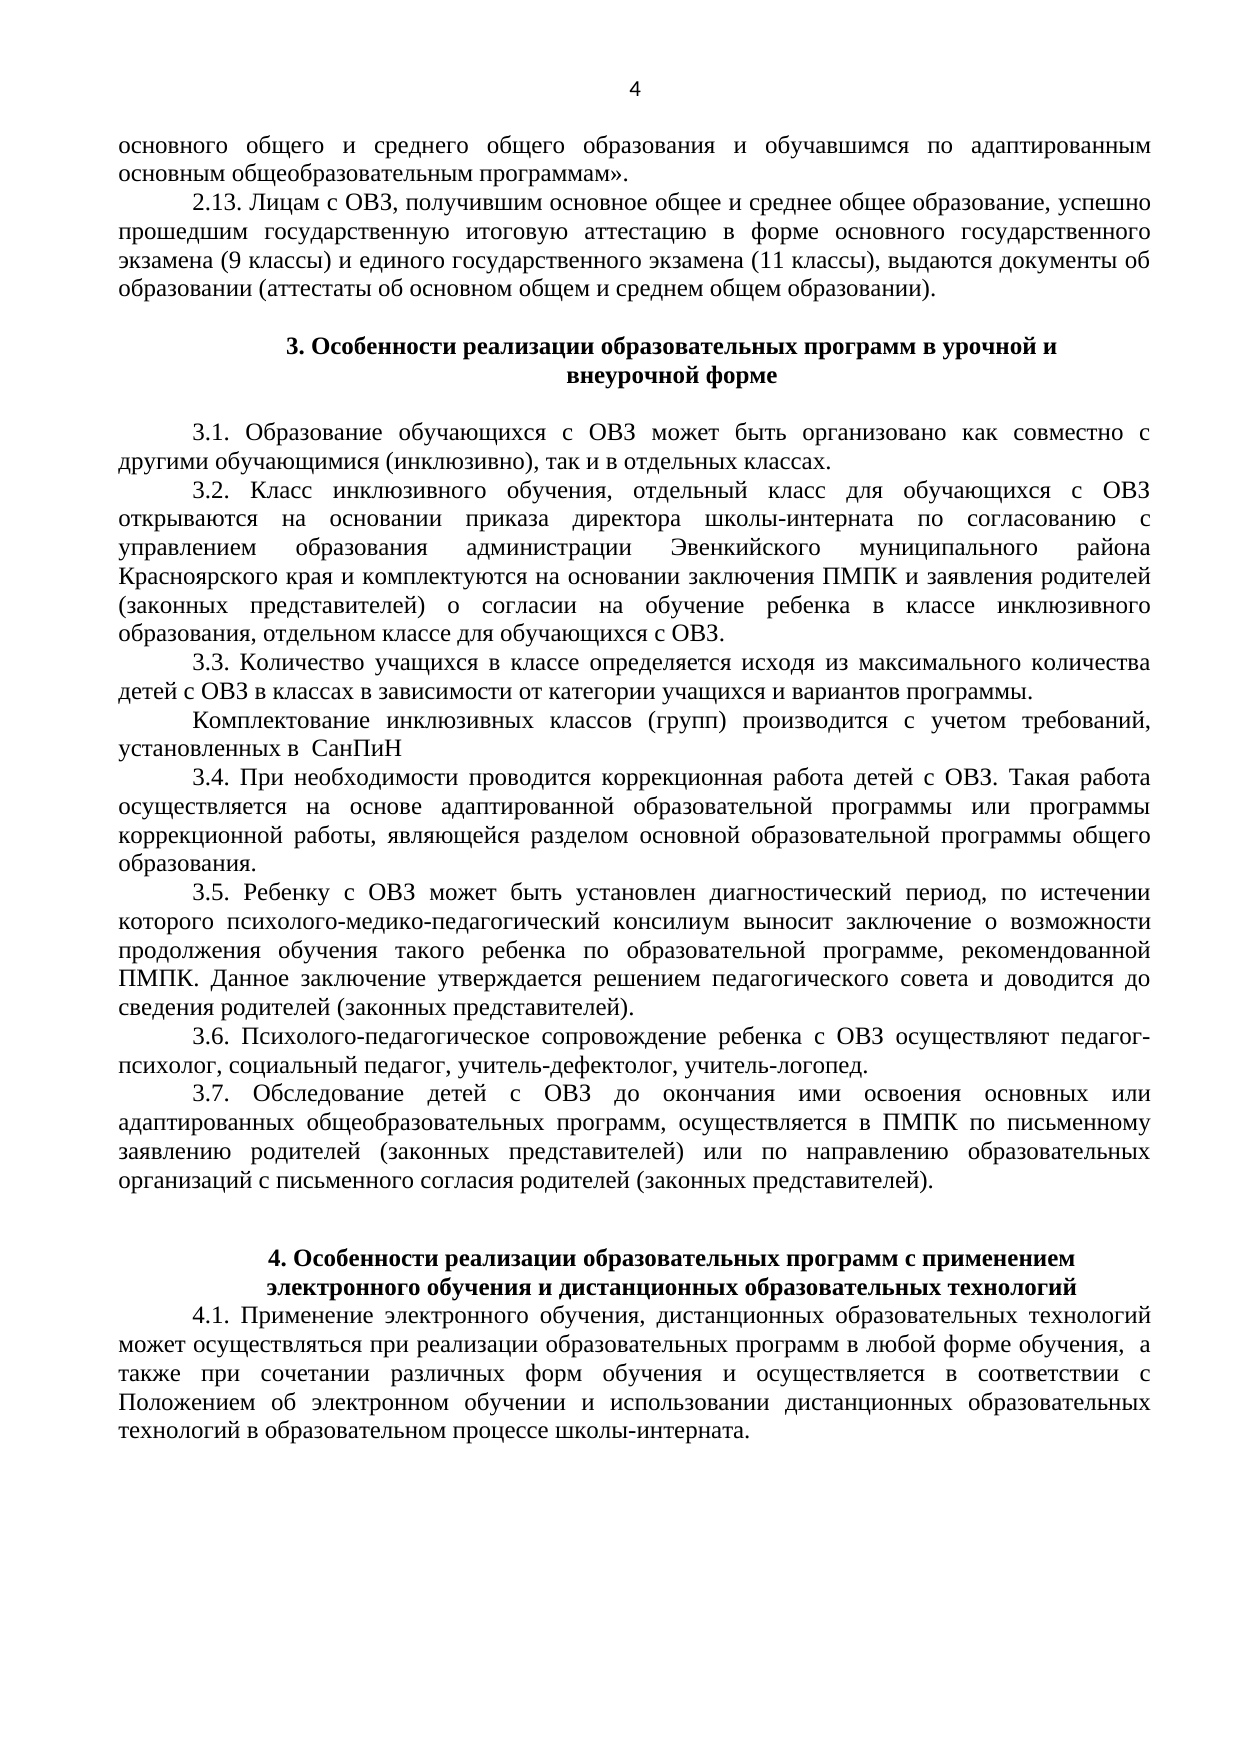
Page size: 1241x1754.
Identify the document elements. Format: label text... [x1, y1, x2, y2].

text 3.7. Обследование детей с ОВЗ до окончания ими освоения основных или адаптированных общеобразовательных программ, осуществляется в ПМПК по письменному заявлению родителей (законных представителей) или по направлению образовательных организаций с письменного согласия родителей (законных представителей). [118, 1078, 1152, 1193]
text 3.6. Психолого-педагогическое сопровождение ребенка с ОВЗ осуществляют педагог-психолог, социальный педагог, учитель-дефектолог, учитель-логопед. [118, 1021, 1152, 1078]
text электронного обучения и дистанционных образовательных технологий [118, 1272, 1152, 1301]
text 3.5. Ребенку с ОВЗ может быть установлен диагностический период, по истечении которого психолого-медико-педагогический консилиум выносит заключение о возможности продолжения обучения такого ребенка по образовательной программе, рекомендованной ПМПК. Данное заключение утверждается решением педагогического совета и доводится до сведения родителей (законных представителей). [118, 877, 1152, 1021]
text 3.3. Количество учащихся в классе определяется исходя из максимального количества детей с ОВЗ в классах в зависимости от категории учащихся и вариантов программы. [118, 647, 1152, 705]
text 3.2. Класс инклюзивного обучения, отдельный класс для обучающихся с ОВЗ открываются на основании приказа директора школы-интерната по согласованию с управлением образования администрации Эвенкийского муниципального района Красноярского края и комплектуются на основании заключения ПМПК и заявления родителей (законных представителей) о согласии на обучение ребенка в классе инклюзивного образования, отдельном классе для обучающихся с ОВЗ. [118, 475, 1152, 647]
text 3.4. При необходимости проводится коррекционная работа детей с ОВЗ. Такая работа осуществляется на основе адаптированной образовательной программы или программы коррекционной работы, являющейся разделом основной образовательной программы общего образования. [118, 762, 1152, 877]
text 3.1. Образование обучающихся с ОВЗ может быть организовано как совместно с другими обучающимися (инклюзивно), так и в отдельных классах. [118, 417, 1152, 475]
text 4.1. Применение электронного обучения, дистанционных образовательных технологий может осуществляться при реализации образовательных программ в любой форме обучения, а также при сочетании различных форм обучения и осуществляется в соответствии с Положением об электронном обучении и использовании дистанционных образовательных технологий в образовательном процессе школы-интерната. [118, 1301, 1152, 1444]
text 2.13. Лицам с ОВЗ, получившим основное общее и среднее общее образование, успешно прошедшим государственную итоговую аттестацию в форме основного государственного экзамена (9 классы) и единого государственного экзамена (11 классы), выдаются документы об образовании (аттестаты об основном общем и среднем общем образовании). [118, 187, 1152, 302]
text внеурочной форме [118, 360, 1152, 388]
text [118, 130, 1152, 187]
text 4. Особенности реализации образовательных программ с применением [118, 1243, 1152, 1272]
text Комплектование инклюзивных классов (групп) производится с учетом требований, установленных в СанПиН [118, 705, 1152, 762]
text 3. Особенности реализации образовательных программ в урочной и [118, 331, 1152, 360]
